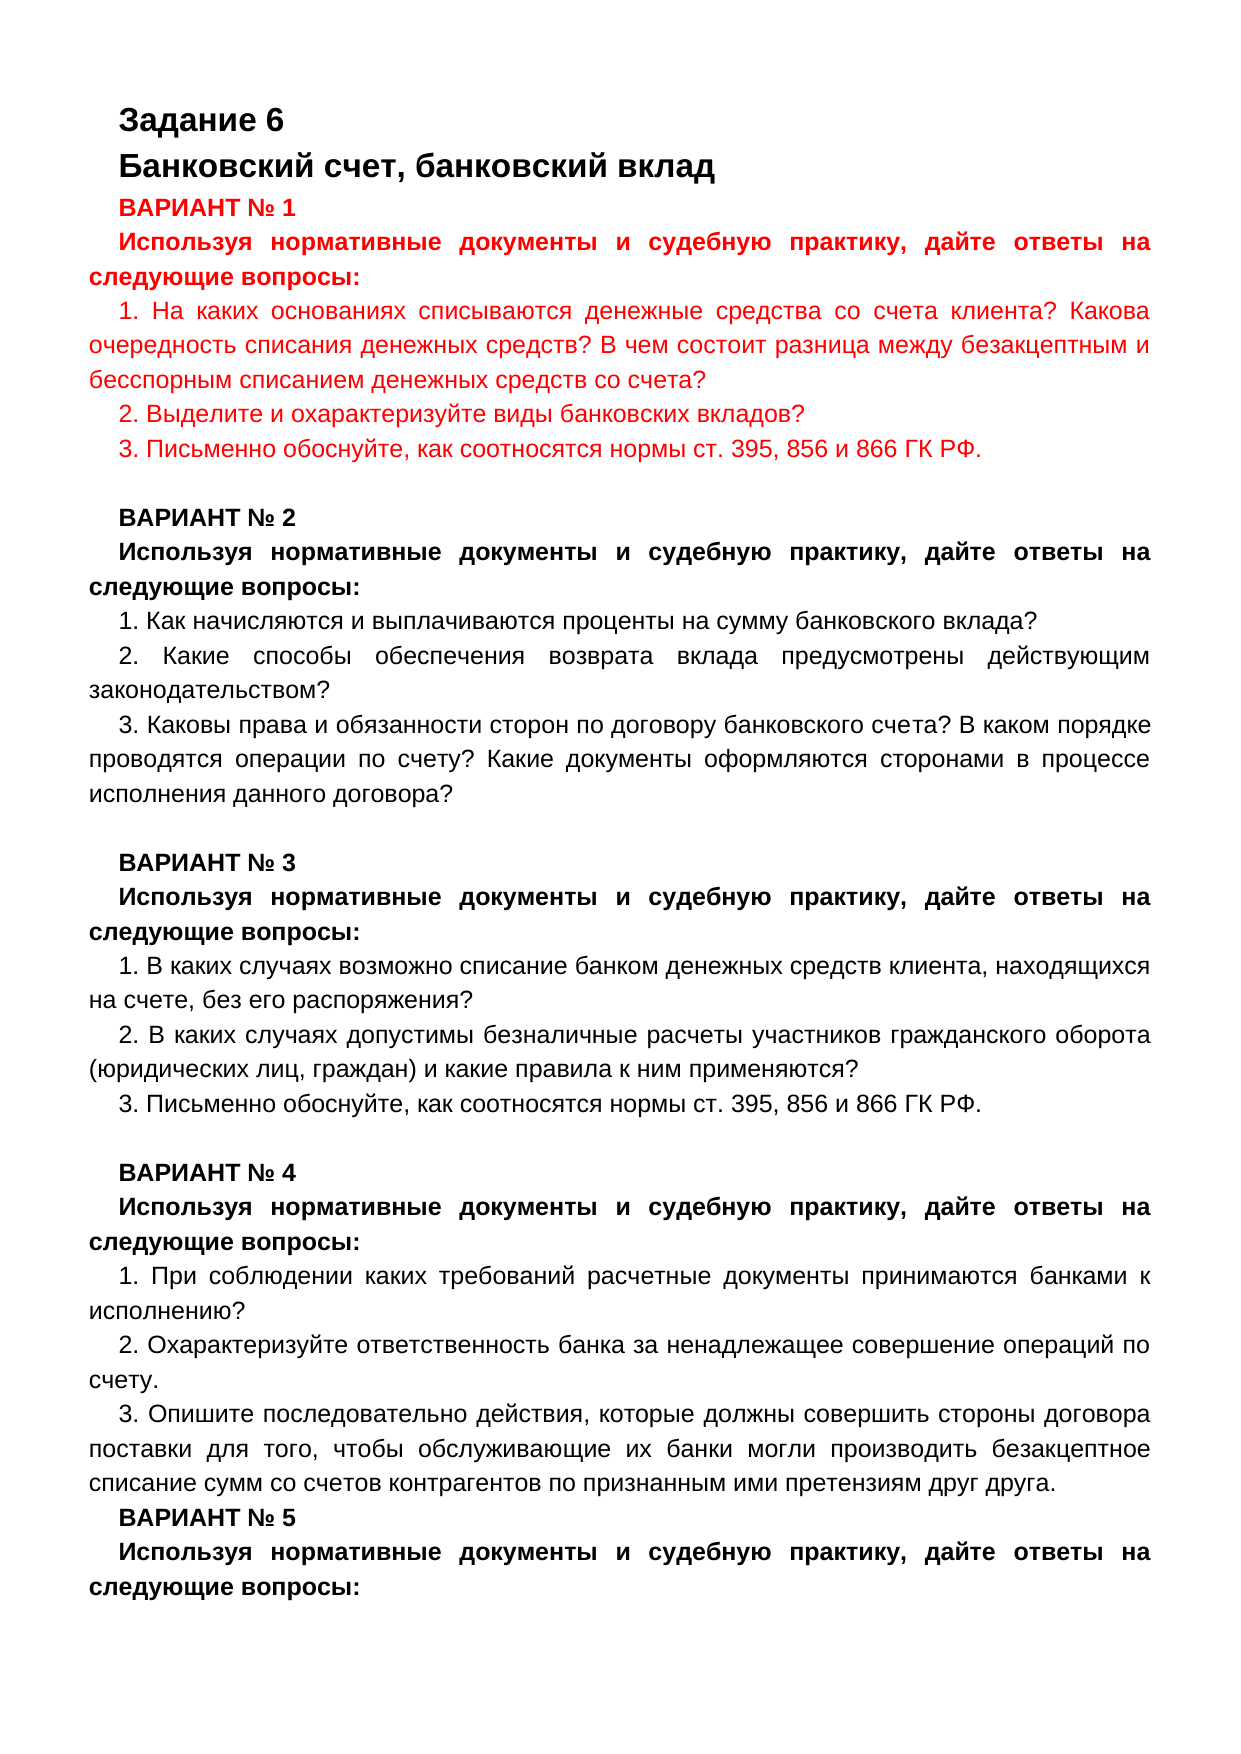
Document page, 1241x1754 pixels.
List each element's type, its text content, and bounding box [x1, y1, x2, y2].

text Задание 6 [89, 100, 1152, 139]
text ВАРИАНТ № 1 [89, 192, 1152, 221]
text Используя нормативные документы и судебную практику, дайте ответы на следующие вопросы: [89, 882, 1152, 945]
text 1. При соблюдении каких требований расчетные документы принимаются банками к исполнению? [89, 1261, 1152, 1324]
text ВАРИАНТ № 4 [89, 1158, 1152, 1187]
text ВАРИАНТ № 2 [89, 503, 1152, 532]
text 3. Каковы права и обязанности сторон по договору банковского счета? В каком порядке проводятся операции по счету? Какие документы оформляются сторонами в процессе исполнения данного договора? [89, 710, 1152, 807]
text 2. В каких случаях допустимы безналичные расчеты участников гражданского оборота (юридических лиц, граждан) и какие правила к ним применяются? [89, 1020, 1152, 1083]
text Используя нормативные документы и судебную практику, дайте ответы на следующие вопросы: [89, 227, 1152, 290]
text Используя нормативные документы и судебную практику, дайте ответы на следующие вопросы: [89, 537, 1152, 601]
text ВАРИАНТ № 5 [89, 1503, 1152, 1531]
text 3. Письменно обоснуйте, как соотносятся нормы ст. 395, 856 и 866 ГК РФ. [89, 434, 1152, 463]
text 1. В каких случаях возможно списание банком денежных средств клиента, находящихся на счете, без его распоряжения? [89, 951, 1152, 1014]
text ВАРИАНТ № 3 [89, 848, 1152, 876]
text Банковский счет, банковский вклад [89, 146, 1152, 185]
text 2. Выделите и охарактеризуйте виды банковских вкладов? [89, 399, 1152, 428]
text 3. Письменно обоснуйте, как соотносятся нормы ст. 395, 856 и 866 ГК РФ. [89, 1089, 1152, 1118]
text 1. На каких основаниях списываются денежные средства со счета клиента? Какова очередность списания денежных средств? В чем состоит разница между безакцептным и бесспорным списанием денежных средств со счета? [89, 296, 1152, 394]
text Используя нормативные документы и судебную практику, дайте ответы на следующие вопросы: [89, 1537, 1152, 1600]
text Используя нормативные документы и судебную практику, дайте ответы на следующие вопросы: [89, 1192, 1152, 1256]
text 2. Охарактеризуйте ответственность банка за ненадлежащее совершение операций по счету. [89, 1330, 1152, 1393]
text 1. Как начисляются и выплачиваются проценты на сумму банковского вклада? [89, 606, 1152, 635]
text 2. Какие способы обеспечения возврата вклада предусмотрены действующим законодательством? [89, 641, 1152, 704]
